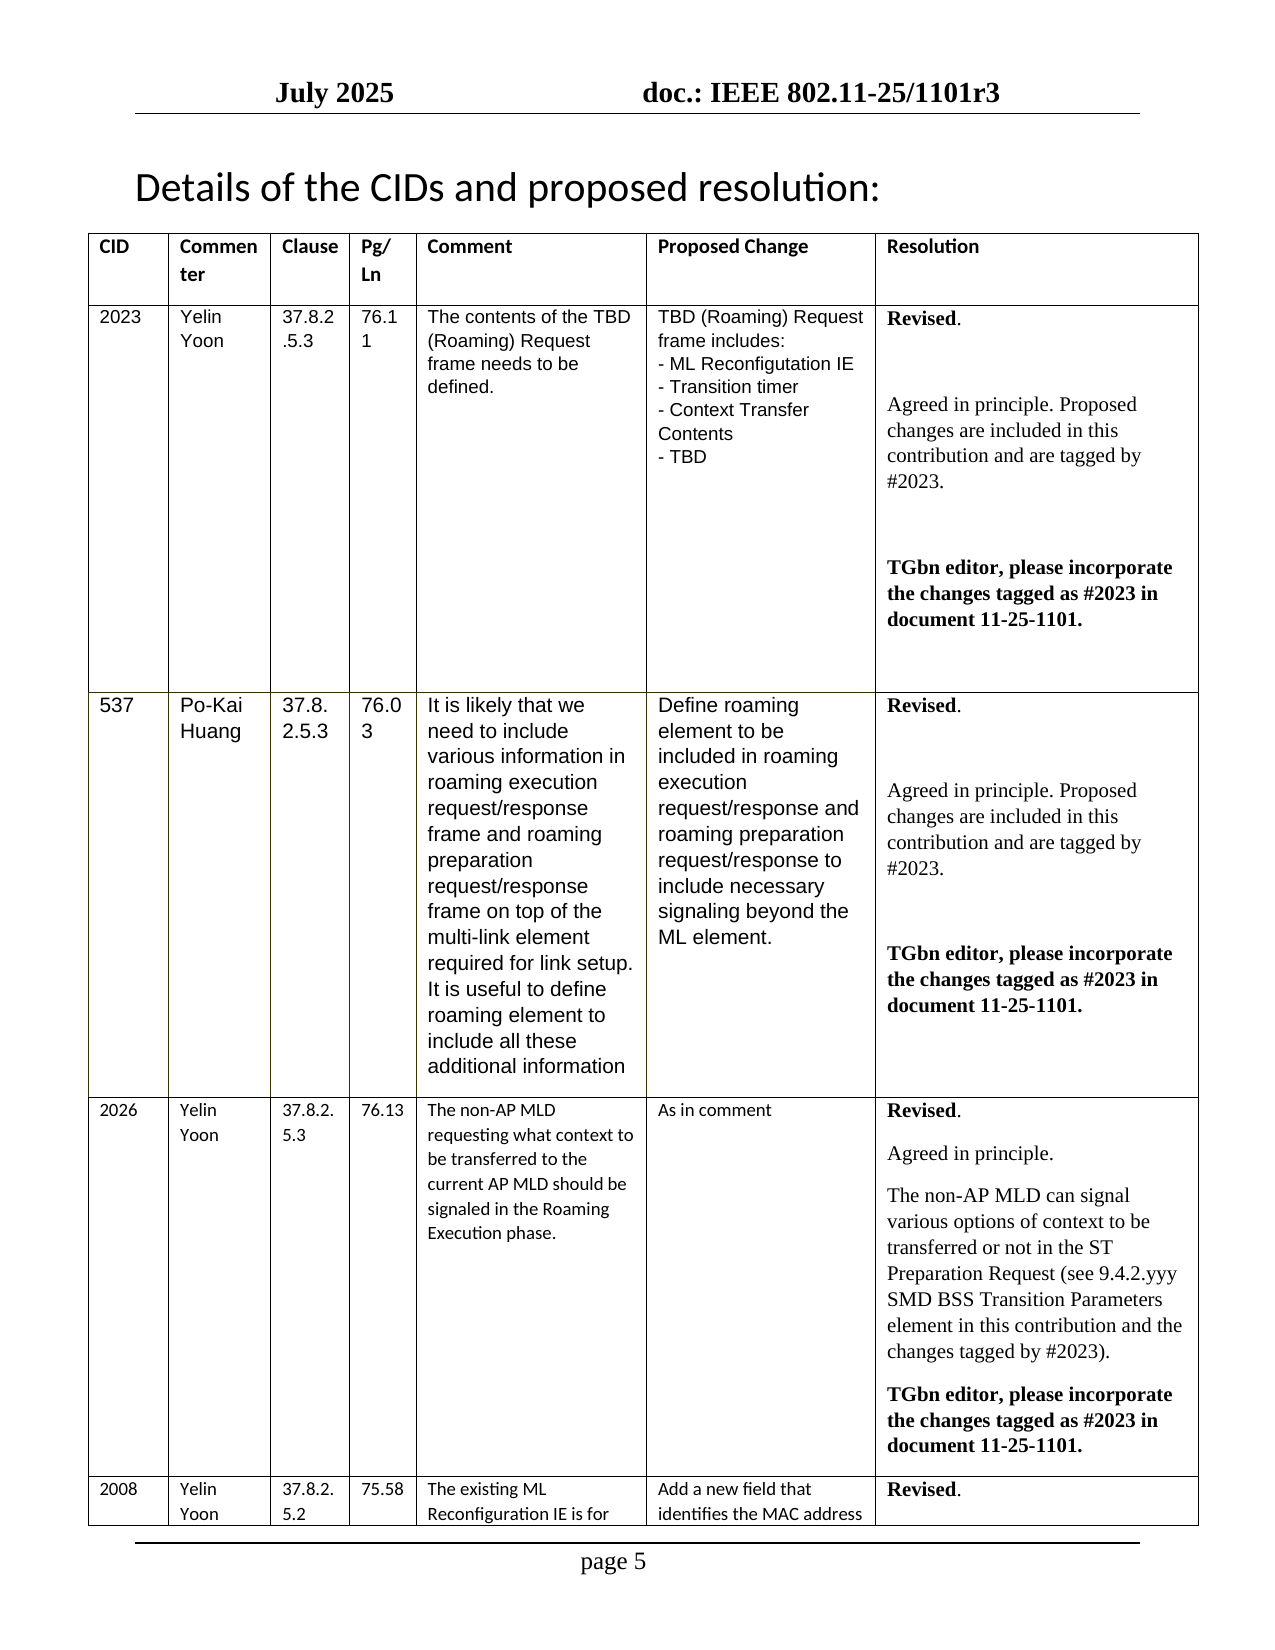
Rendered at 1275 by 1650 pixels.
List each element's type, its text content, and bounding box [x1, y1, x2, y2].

table_cell TBD (Roaming) Request frame includes: - ML Reconfigutation IE - Transition timer - Context Transfer Contents - TBD [647, 306, 875, 692]
table_cell 37.8.2.5.2 [271, 1477, 349, 1525]
table_cell 37.8.2.5.3 [271, 693, 349, 1097]
table_header Resolution [876, 234, 1198, 305]
text Details of the CIDs and proposed resolution: [135, 161, 1140, 212]
table_cell 76.11 [350, 306, 416, 692]
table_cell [417, 1477, 646, 1525]
table_cell Po-Kai Huang [169, 693, 270, 1097]
table_cell 76.13 [350, 1098, 416, 1476]
table_cell Revised. Agreed in principle. The non-AP MLD can signal various options of context to be transferred or not in the ST Preparation Request (see 9.4.2.yyy SMD BSS Transition Parameters element in this contribution and the changes tagged by #2023). TGbn editor, please incorporate the changes tagged as #2023 in document 11-25-1101. [876, 1098, 1198, 1476]
table_cell It is likely that we need to include various information in roaming execution request/response frame and roaming preparation request/response frame on top of the multi-link element required for link setup. It is useful to define roaming element to include all these additional information [417, 693, 646, 1097]
table_cell 537 [89, 693, 168, 1097]
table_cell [876, 1477, 1198, 1525]
table_cell 37.8.2.5.3 [271, 306, 349, 692]
table_header Comment [417, 234, 646, 305]
table_header Proposed Change [647, 234, 875, 305]
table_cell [647, 1477, 875, 1525]
table_cell 75.58 [350, 1477, 416, 1525]
table_cell The contents of the TBD (Roaming) Request frame needs to be defined. [417, 306, 646, 692]
table_header CID [89, 234, 168, 305]
table_header Pg/Ln [350, 234, 416, 305]
table_cell 2026 [89, 1098, 168, 1476]
table_cell Revised. Agreed in principle. Proposed changes are included in this contribution and are tagged by #2023. TGbn editor, please incorporate the changes tagged as #2023 in document 11-25-1101. [876, 306, 1198, 692]
table_cell 76.03 [350, 693, 416, 1097]
table_cell 2008 [89, 1477, 168, 1525]
table_header Commenter [169, 234, 270, 305]
table_cell Define roaming element to be included in roaming execution request/response and roaming preparation request/response to include necessary signaling beyond the ML element. [647, 693, 875, 1097]
table_cell Yelin Yoon [169, 1098, 270, 1476]
table_header Clause [271, 234, 349, 305]
table_cell 37.8.2.5.3 [271, 1098, 349, 1476]
table_cell 2023 [89, 306, 168, 692]
table_cell Yelin Yoon [169, 306, 270, 692]
table_cell Yelin Yoon [169, 1477, 270, 1525]
table_cell The non-AP MLD requesting what context to be transferred to the current AP MLD should be signaled in the Roaming Execution phase. [417, 1098, 646, 1476]
table_cell As in comment [647, 1098, 875, 1476]
table_cell Revised. Agreed in principle. Proposed changes are included in this contribution and are tagged by #2023. TGbn editor, please incorporate the changes tagged as #2023 in document 11-25-1101. [876, 693, 1198, 1097]
